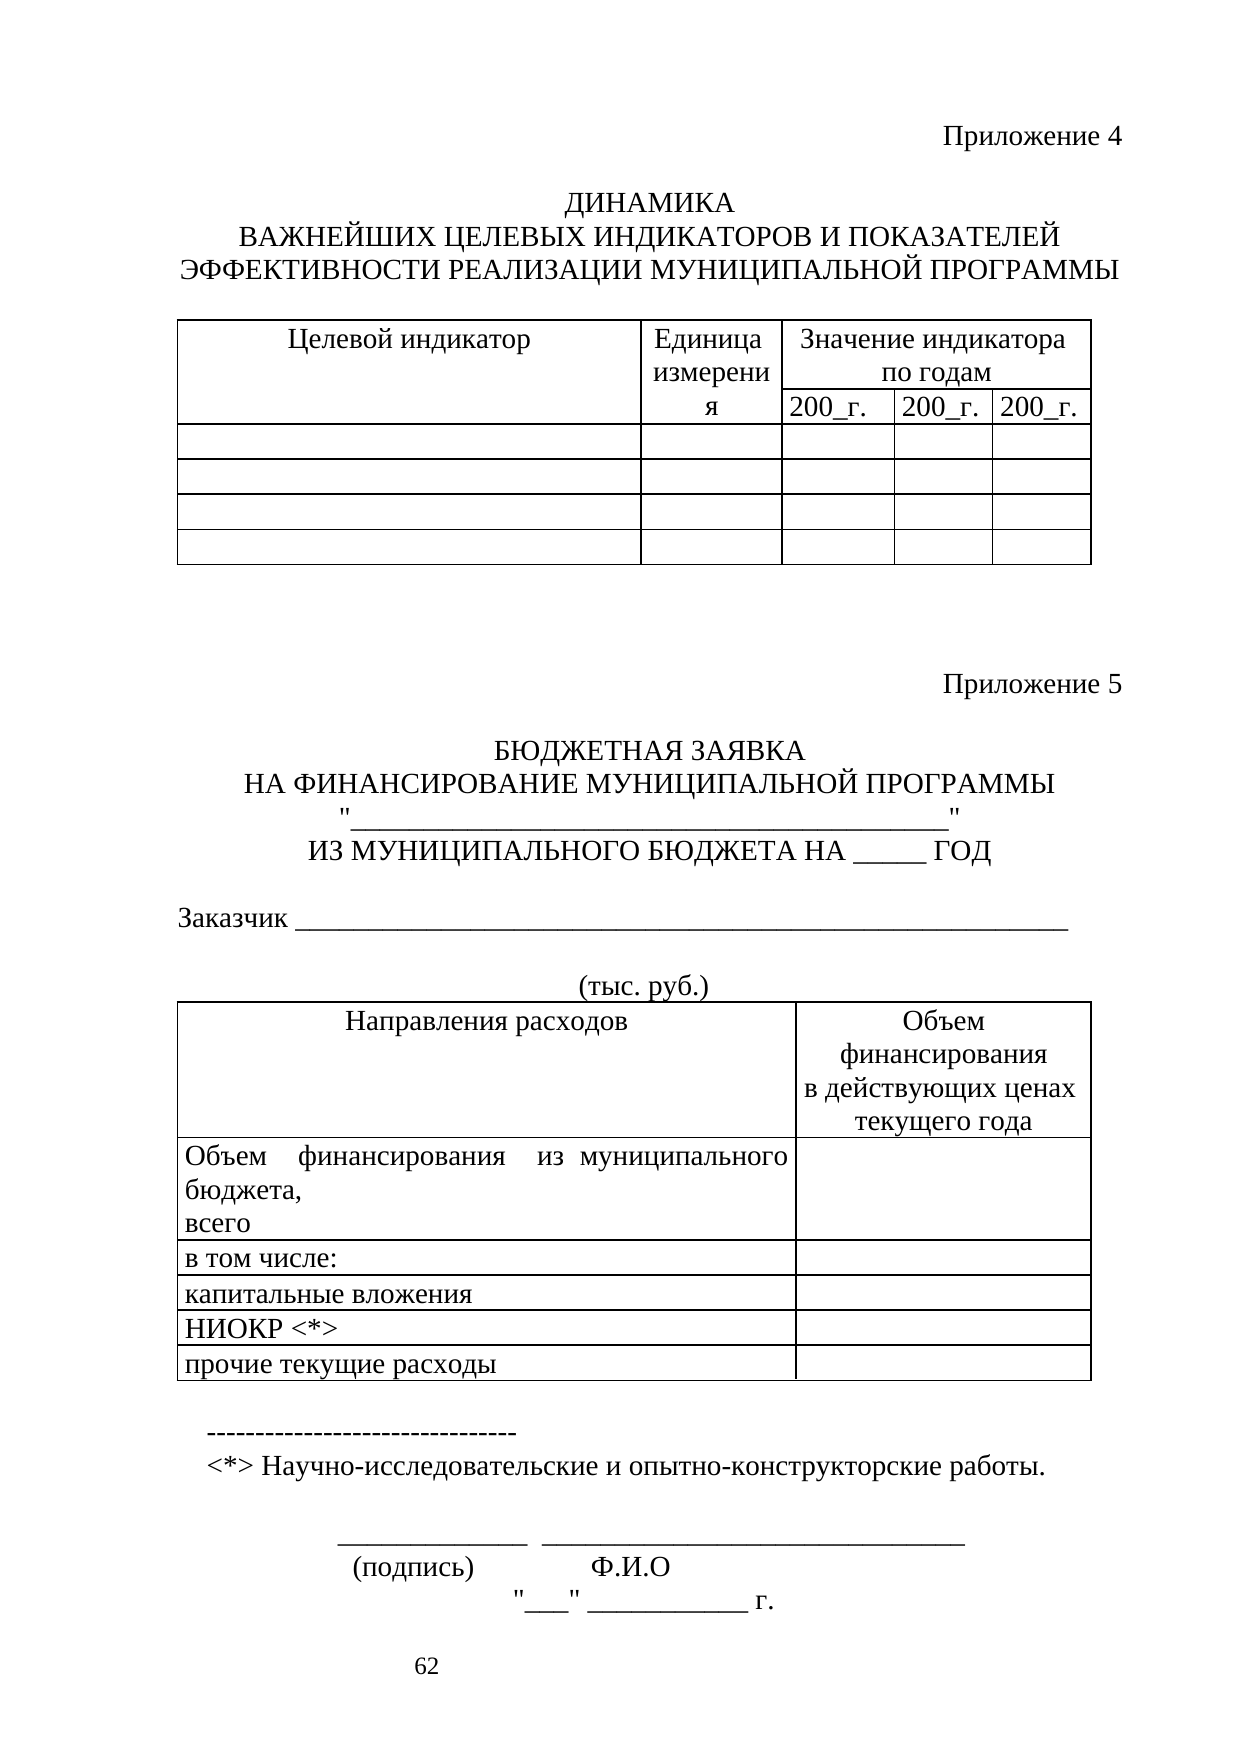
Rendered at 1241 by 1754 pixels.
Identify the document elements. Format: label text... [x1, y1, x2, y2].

text (подпись) Ф.И.О [177, 1549, 1122, 1582]
text "___" ___________ г. [177, 1582, 1122, 1616]
table_cell [895, 460, 992, 493]
text Приложение 5 [177, 666, 1122, 699]
table_cell [895, 495, 992, 528]
table_cell [797, 1276, 1090, 1309]
text НА ФИНАНСИРОВАНИЕ МУНИЦИПАЛЬНОЙ ПРОГРАММЫ [177, 766, 1122, 800]
table_cell [178, 460, 640, 493]
table_cell [642, 460, 781, 493]
text -------------------------------- [177, 1414, 1122, 1448]
text ЭФФЕКТИВНОСТИ РЕАЛИЗАЦИИ МУНИЦИПАЛЬНОЙ ПРОГРАММЫ [177, 252, 1122, 286]
text ВАЖНЕЙШИХ ЦЕЛЕВЫХ ИНДИКАТОРОВ И ПОКАЗАТЕЛЕЙ [177, 219, 1122, 252]
table_cell капитальные вложения [178, 1276, 795, 1309]
table_cell [895, 425, 992, 458]
table_cell [178, 530, 640, 563]
table_cell [783, 425, 894, 458]
text БЮДЖЕТНАЯ ЗАЯВКА [177, 733, 1122, 766]
table_header Объем финансирования в действующих ценах текущего года [797, 1003, 1090, 1137]
text <*> Научно-исследовательские и опытно-конструкторские работы. [177, 1448, 1122, 1482]
text (тыс. руб.) [177, 968, 1122, 1001]
table_cell [178, 425, 640, 458]
table_cell 200_г. [783, 390, 894, 423]
table_cell [178, 495, 640, 528]
table_cell [895, 530, 992, 563]
table_cell 200_г. [993, 390, 1090, 423]
text Приложение 4 [177, 118, 1122, 152]
table_cell [642, 425, 781, 458]
table_cell прочие текущие расходы [178, 1346, 795, 1379]
table_header Направления расходов [178, 1003, 795, 1137]
table_cell [993, 495, 1090, 528]
table_cell в том числе: [178, 1241, 795, 1274]
table_cell [797, 1138, 1090, 1239]
table_cell [797, 1241, 1090, 1274]
table_cell [783, 530, 894, 563]
text _____________ _____________________________ [177, 1515, 1122, 1549]
table_cell 200_г. [895, 390, 992, 423]
table_cell [993, 460, 1090, 493]
table_cell [642, 530, 781, 563]
table_header Единица измерения [642, 321, 781, 423]
table_cell [993, 530, 1090, 563]
text Заказчик _____________________________________________________ [177, 901, 1122, 934]
table_cell [783, 460, 894, 493]
table_cell [797, 1346, 1090, 1379]
table_cell Объем финансирования из муниципального бюджета, всего [178, 1138, 795, 1239]
text ДИНАМИКА [177, 185, 1122, 219]
table_cell [797, 1311, 1090, 1344]
table_cell [993, 425, 1090, 458]
table_header Целевой индикатор [178, 321, 640, 423]
table_cell НИОКР <*> [178, 1311, 795, 1344]
table_cell [642, 495, 781, 528]
text ИЗ МУНИЦИПАЛЬНОГО БЮДЖЕТА НА _____ ГОД [177, 833, 1122, 867]
text "_________________________________________" [177, 800, 1122, 833]
table_header Значение индикатора по годам [783, 321, 1090, 388]
table_cell [783, 495, 894, 528]
